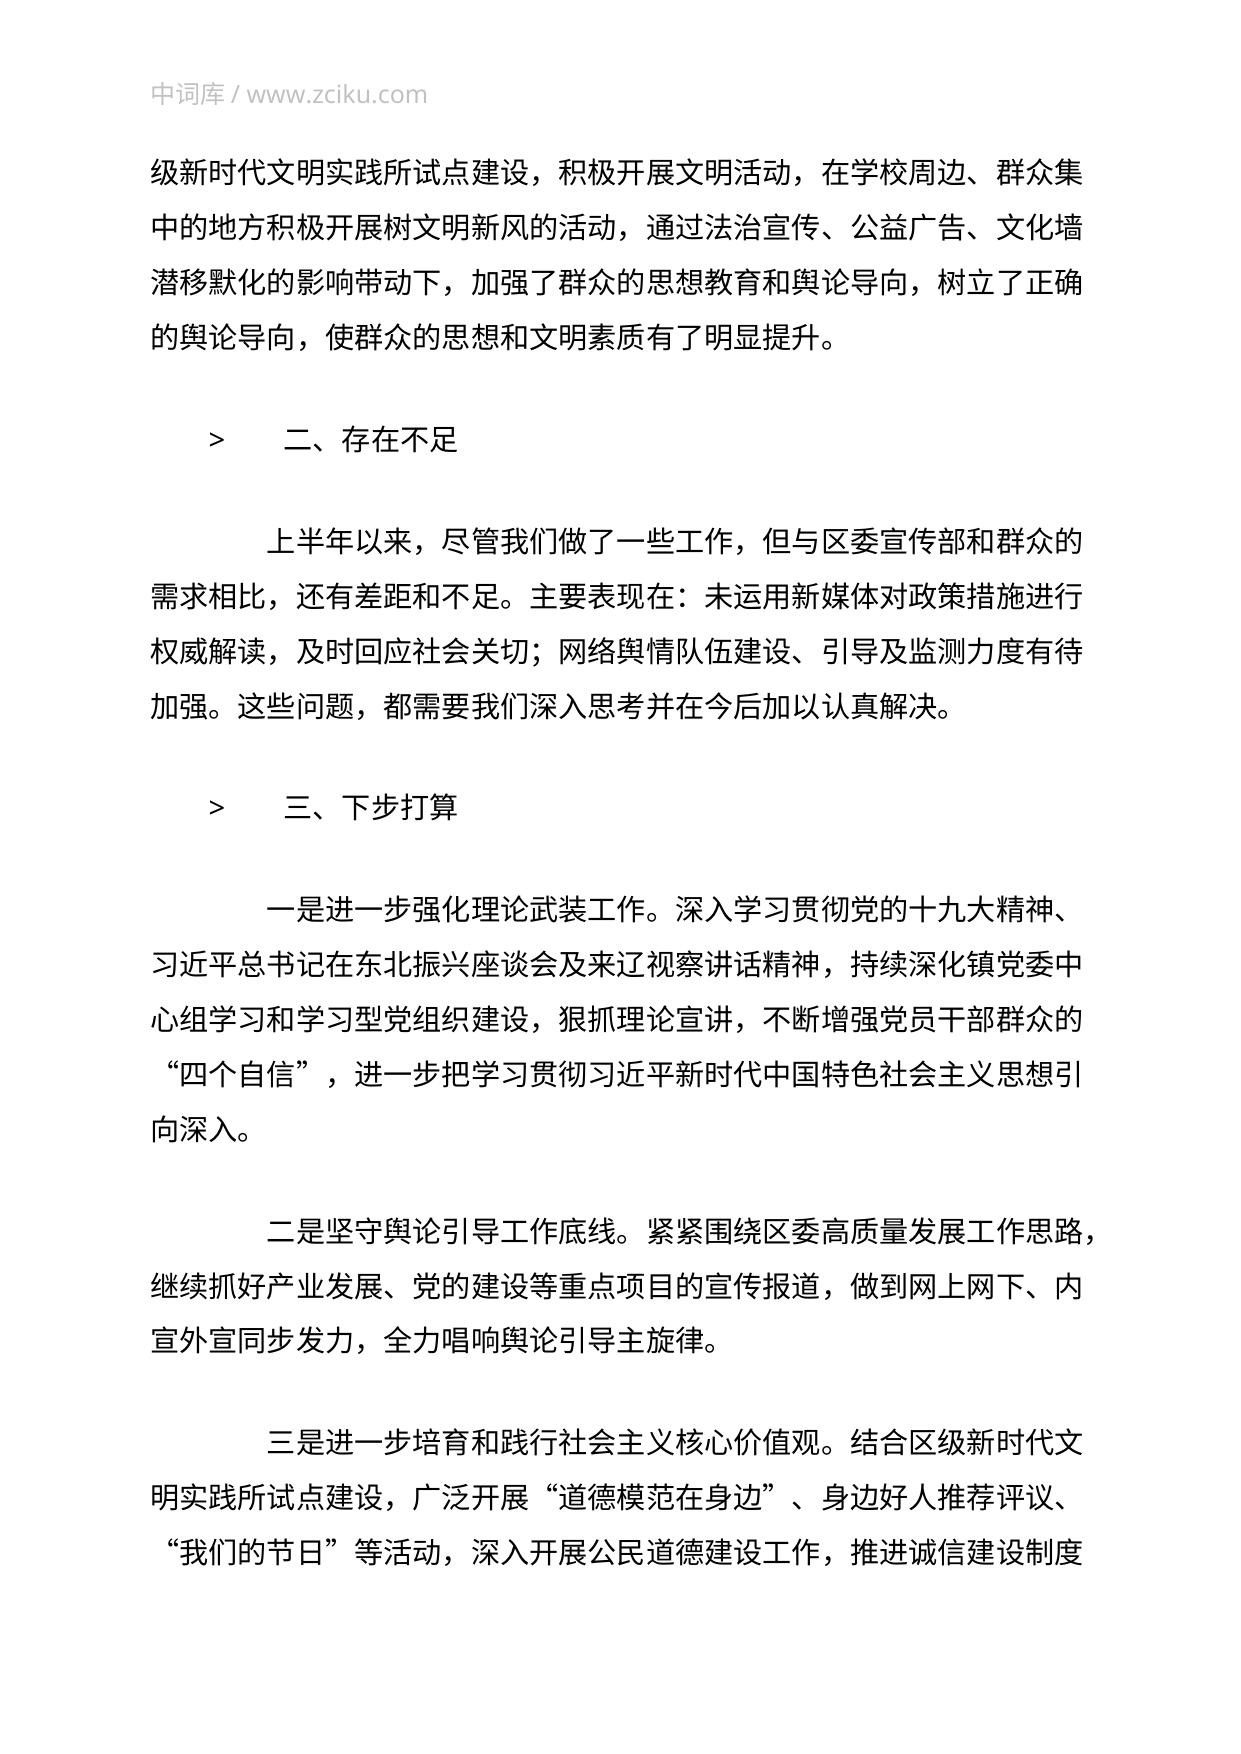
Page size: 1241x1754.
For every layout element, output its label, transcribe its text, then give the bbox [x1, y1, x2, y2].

text 一是进一步强化理论武装工作。深入学习贯彻党的十九大精神、习近平总书记在东北振兴座谈会及来辽视察讲话精神，持续深化镇党委中心组学习和学习型党组织建设，狠抓理论宣讲，不断增强党员干部群众的“四个自信”，进一步把学习贯彻习近平新时代中国特色社会主义思想引向深入。 [150, 887, 1090, 1149]
text > 三、下步打算 [150, 785, 1090, 827]
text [150, 150, 1090, 357]
text 上半年以来，尽管我们做了一些工作，但与区委宣传部和群众的需求相比，还有差距和不足。主要表现在：未运用新媒体对政策措施进行权威解读，及时回应社会关切；网络舆情队伍建设、引导及监测力度有待加强。这些问题，都需要我们深入思考并在今后加以认真解决。 [150, 518, 1090, 725]
text 二是坚守舆论引导工作底线。紧紧围绕区委高质量发展工作思路，继续抓好产业发展、党的建设等重点项目的宣传报道，做到网上网下、内宣外宣同步发力，全力唱响舆论引导主旋律。 [150, 1208, 1090, 1360]
text > 二、存在不足 [150, 416, 1090, 459]
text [150, 1420, 1090, 1572]
